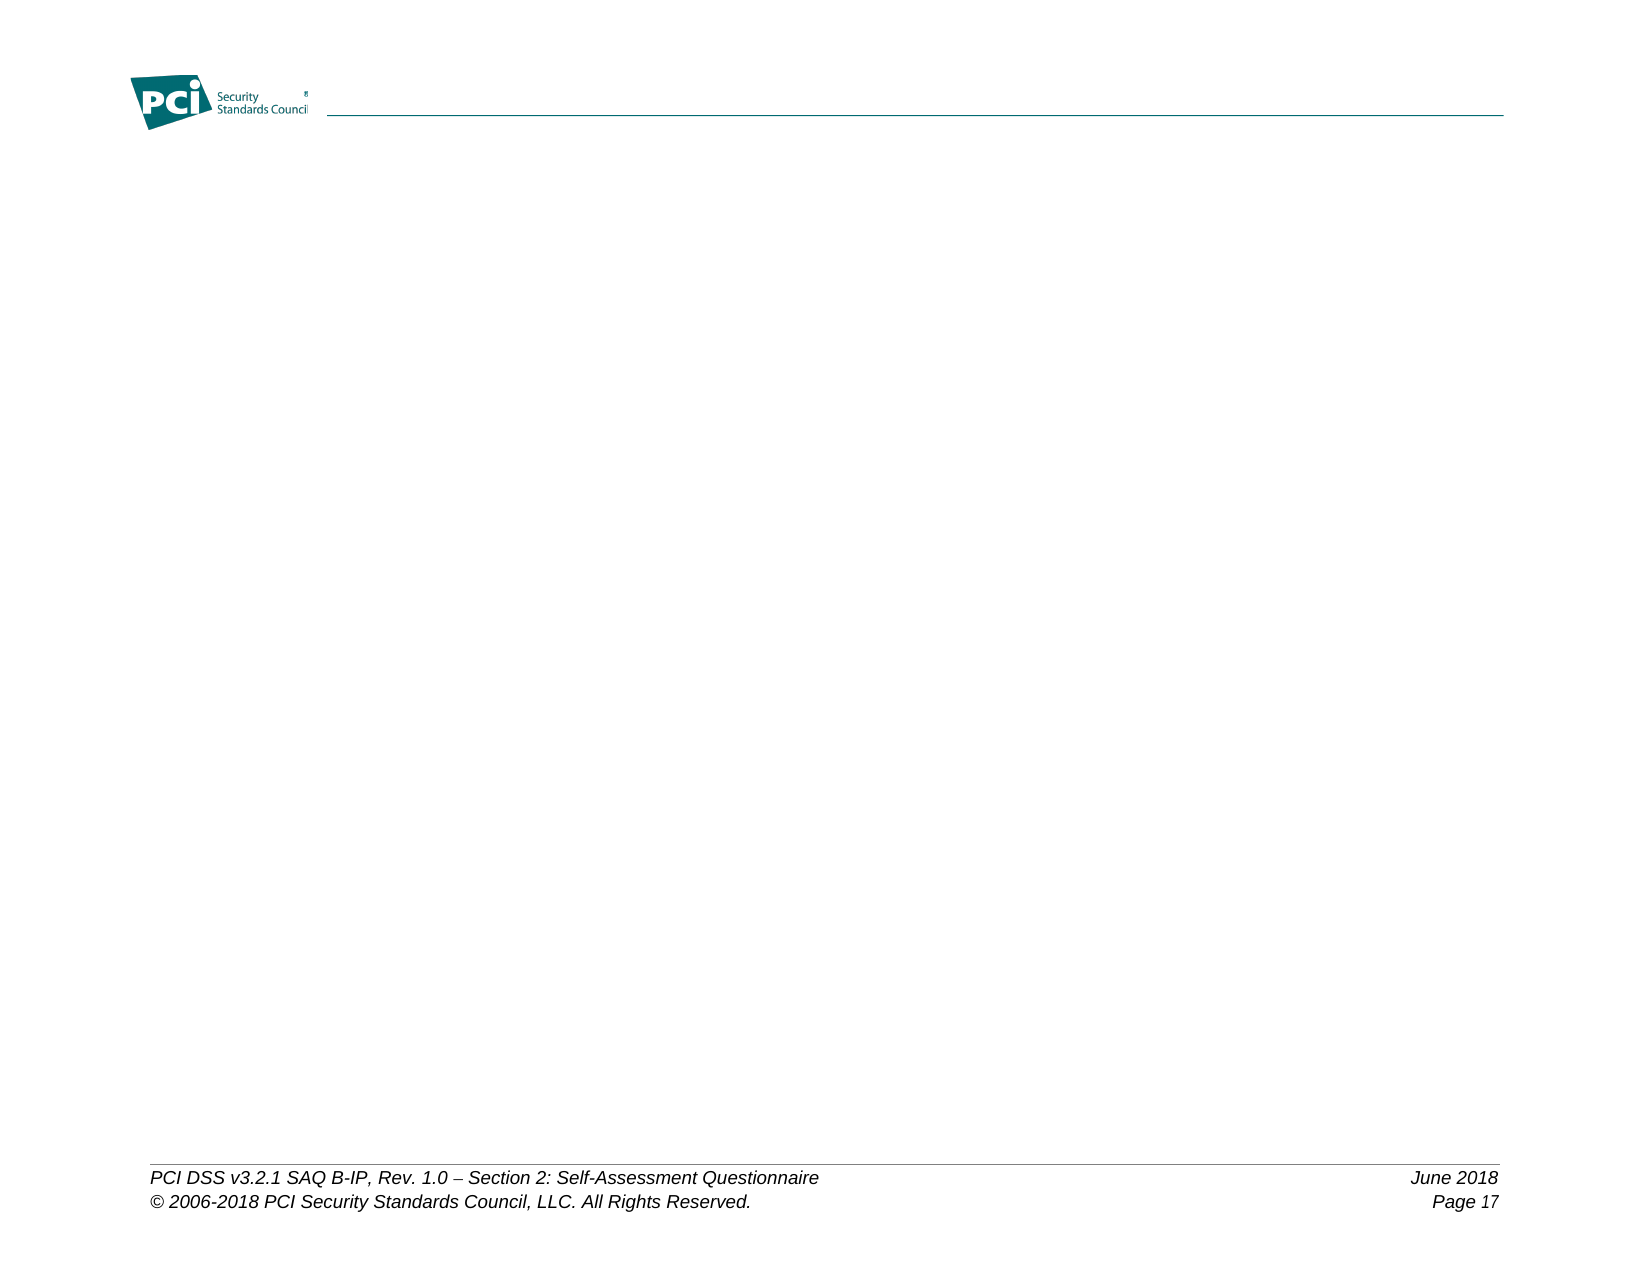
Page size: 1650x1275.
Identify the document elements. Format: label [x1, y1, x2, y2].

picture [130, 75, 308, 130]
